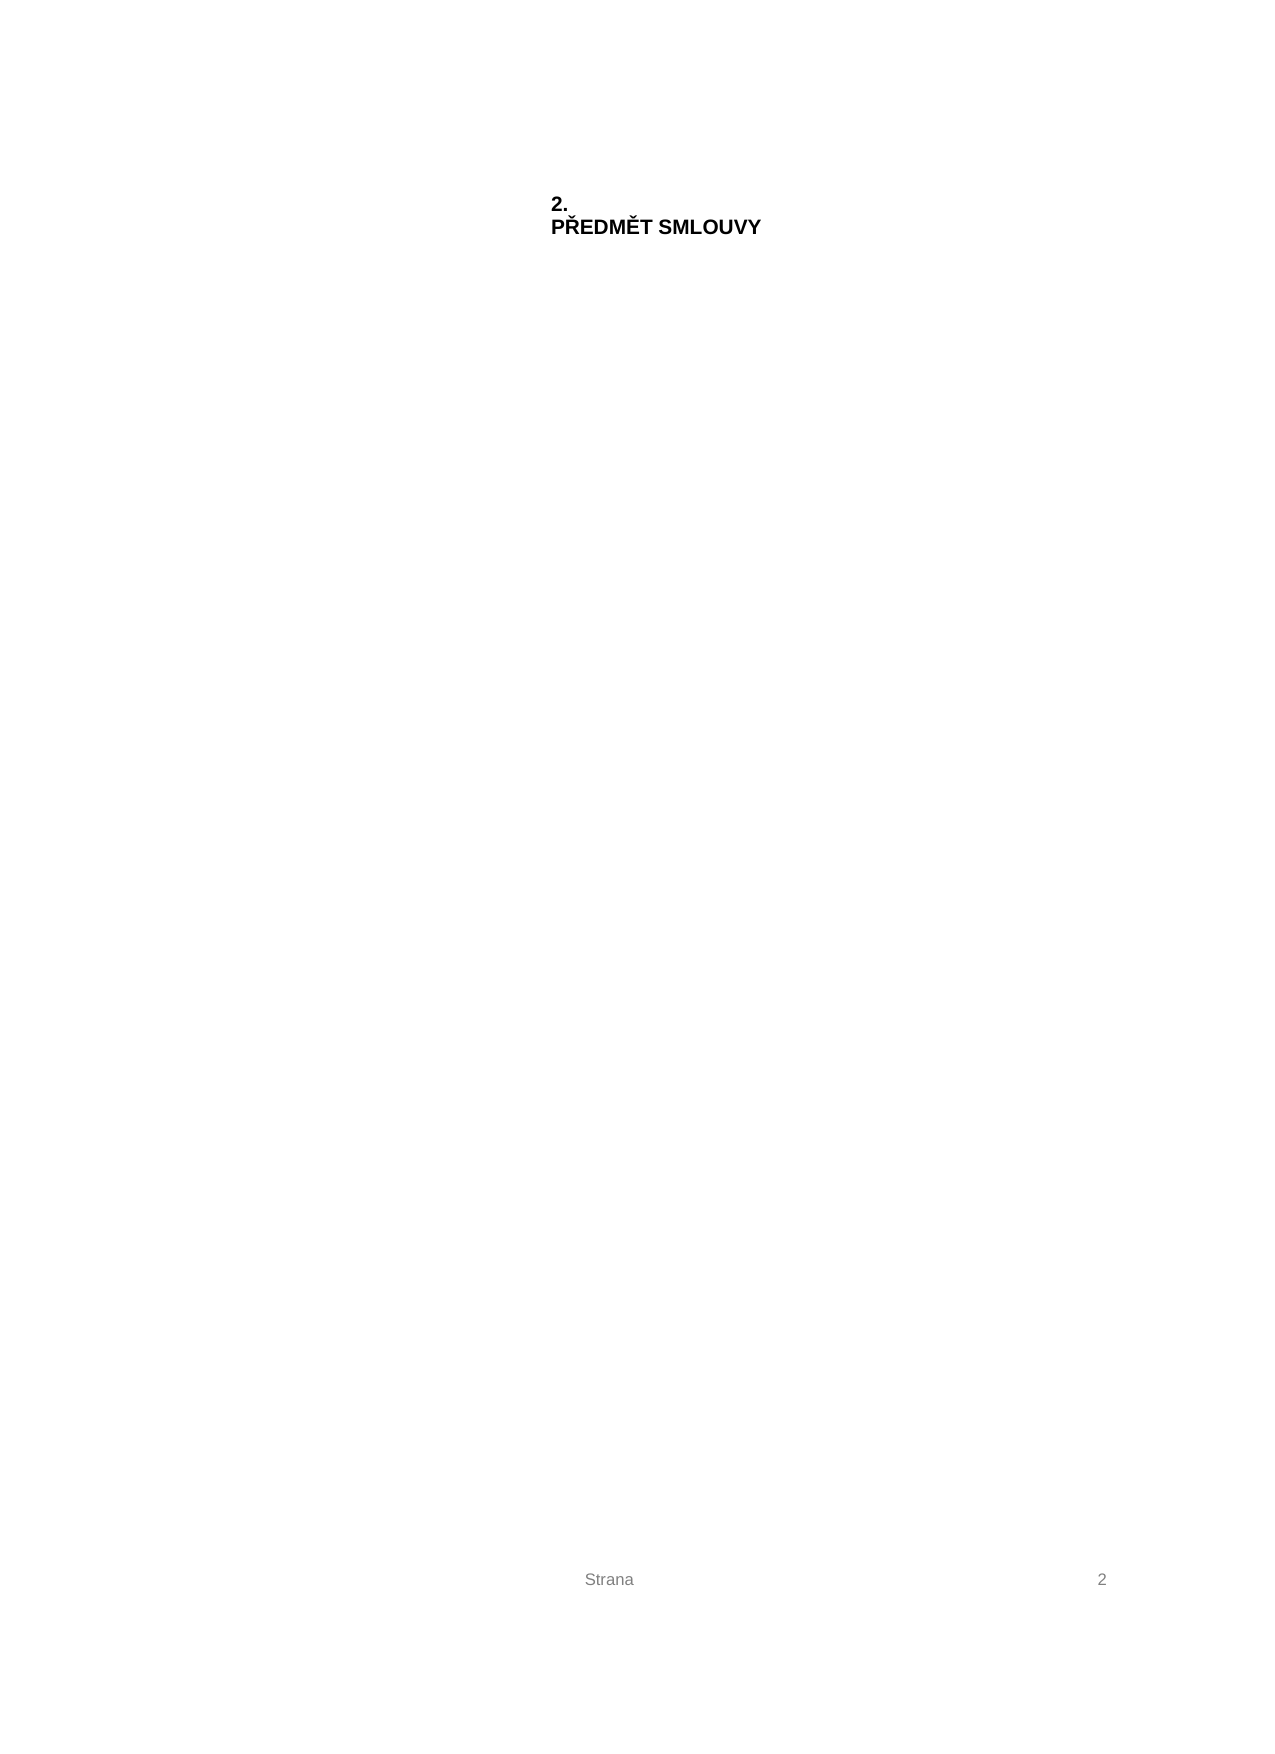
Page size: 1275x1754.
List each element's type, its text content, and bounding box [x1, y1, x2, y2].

text PŘEDMĚT SMLOUVY [551, 216, 1177, 239]
